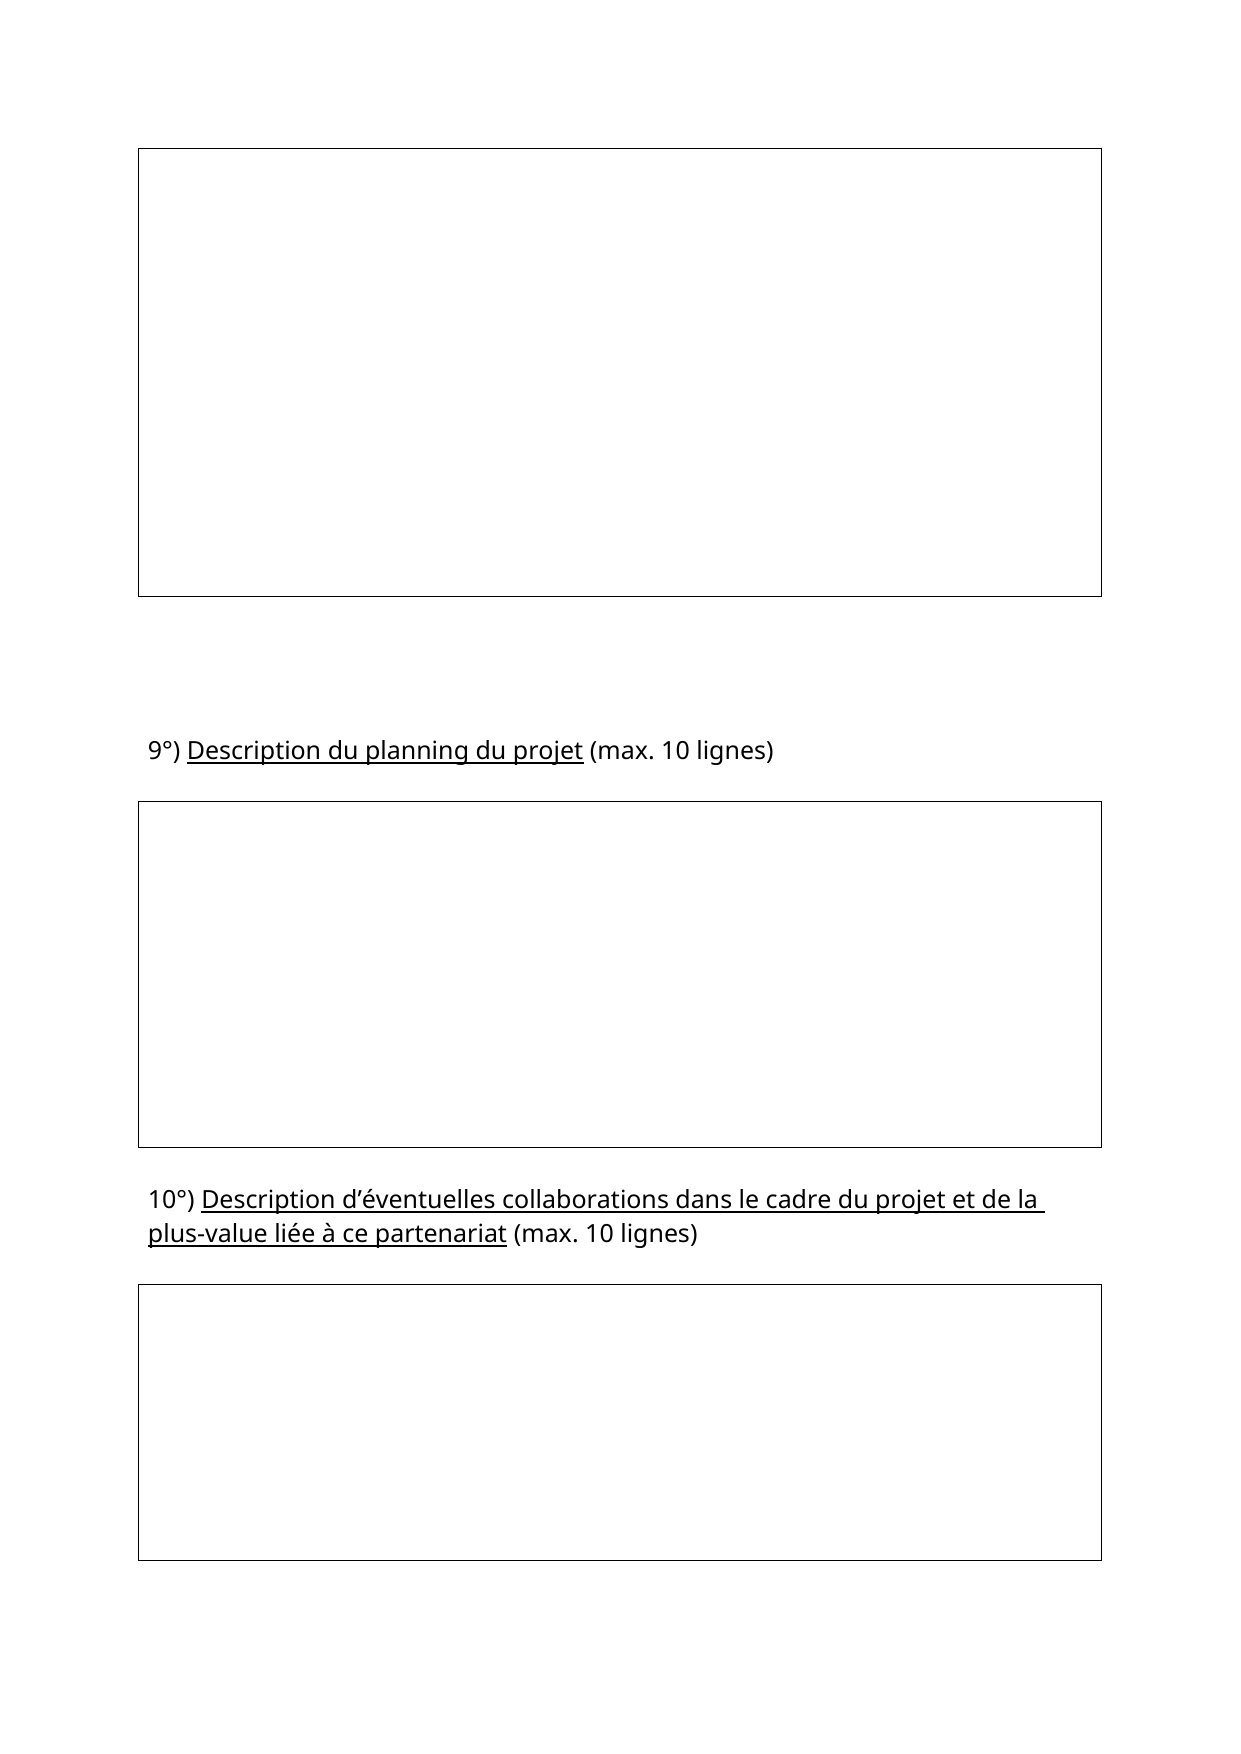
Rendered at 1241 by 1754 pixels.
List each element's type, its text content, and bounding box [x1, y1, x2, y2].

text 10°) Description d’éventuelles collaborations dans le cadre du projet et de la plus-value liée à ce partenariat (max. 10 lignes) [148, 1182, 1092, 1250]
text 9°) Description du planning du projet (max. 10 lignes) [148, 733, 1092, 767]
